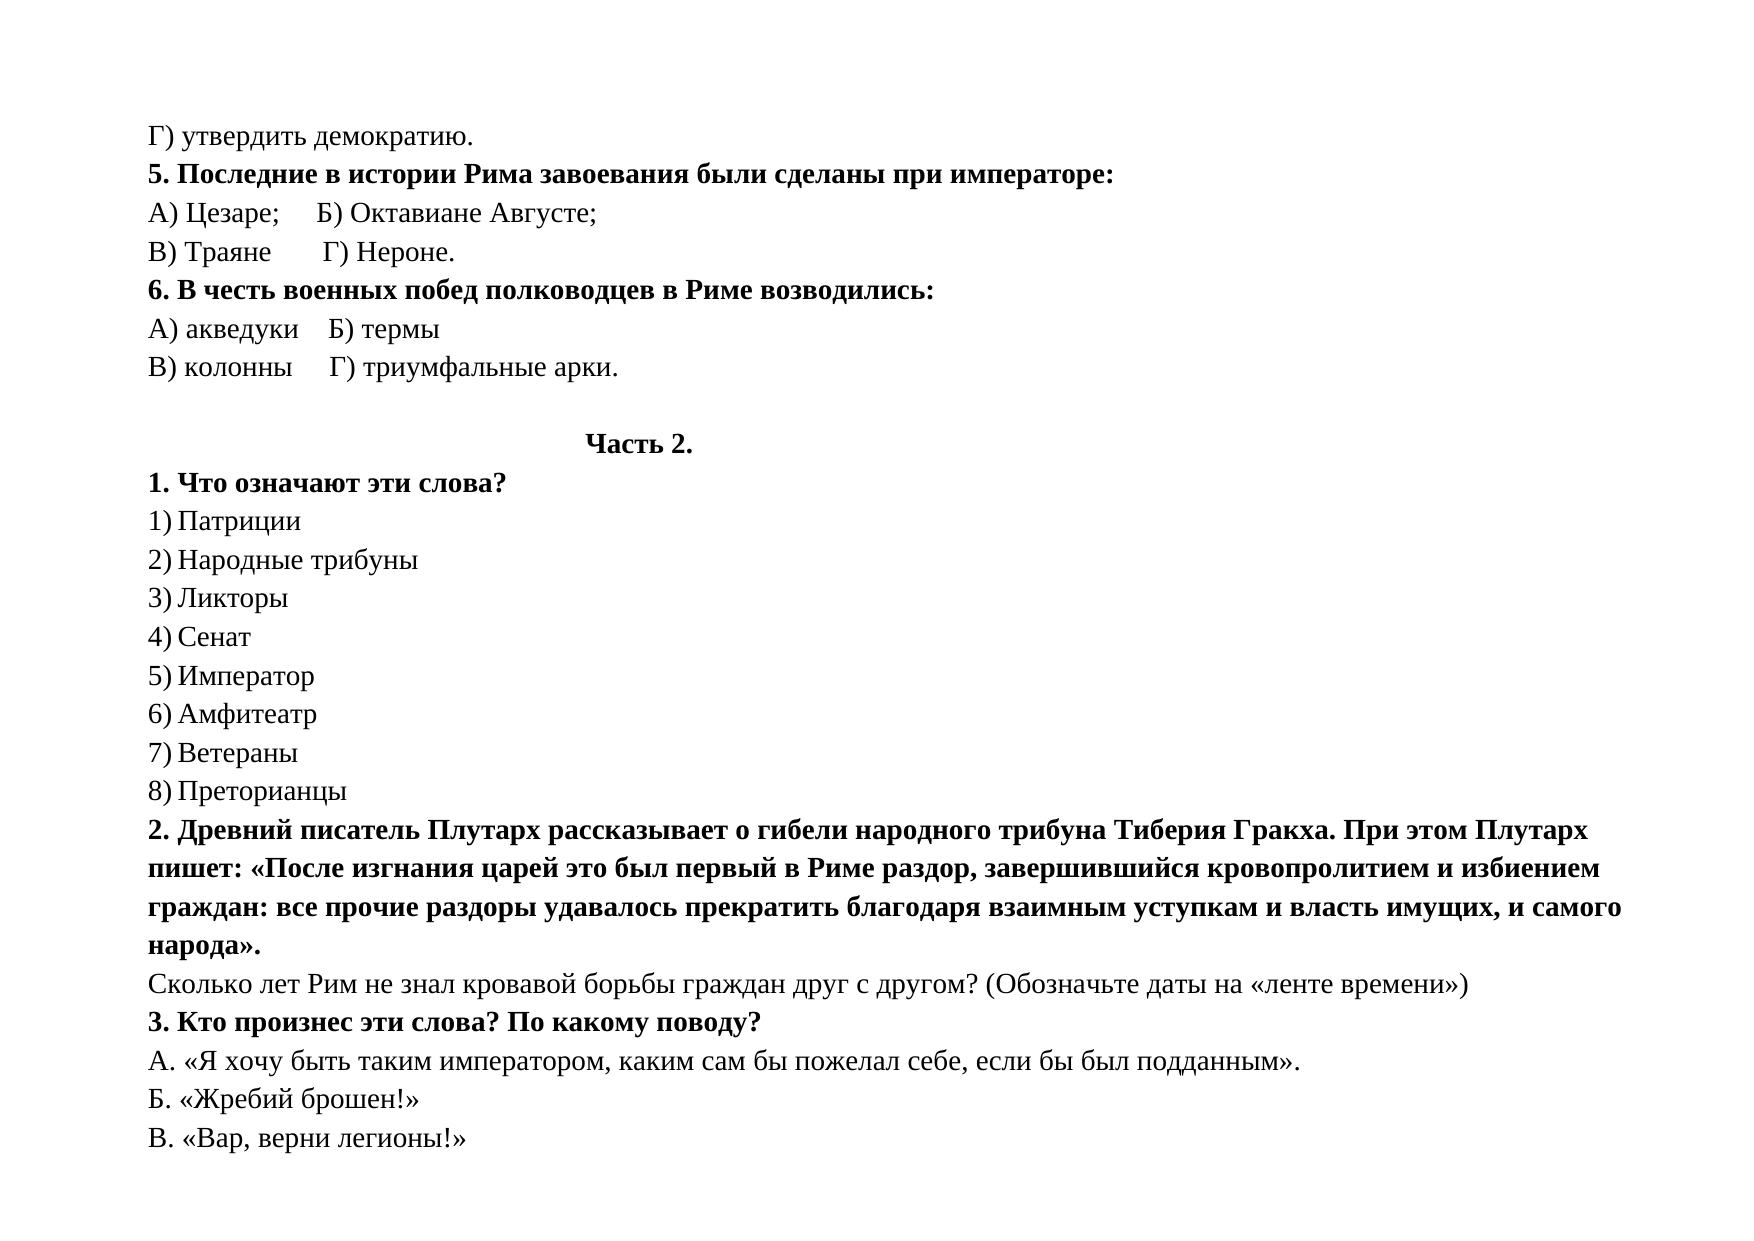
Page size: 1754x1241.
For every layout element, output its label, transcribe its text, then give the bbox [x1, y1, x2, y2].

text 3. Кто произнес эти слова? По какому поводу? [148, 1004, 1665, 1038]
text Сколько лет Рим не знал кровавой борьбы граждан друг с другом? (Обозначьте даты на «ленте времени») [148, 966, 1665, 999]
list Древний писатель Плутарх рассказывает о гибели народного трибуна Тиберия Гракха. При этом Плутарх пишет: «После изгнания царей это был первый в Риме раздор, завершившийся кровопролитием и избиением граждан: все прочие раздоры удавалось прекратить благодаря взаимным уступкам и власть имущих, и самого народа». [148, 812, 1665, 961]
list Император [148, 658, 1665, 691]
text Б. «Жребий брошен!» [148, 1082, 1665, 1115]
text В) колонны Г) триумфальные арки. [148, 349, 1665, 383]
list Что означают эти слова? [148, 465, 1665, 498]
text 6. В честь военных побед полководцев в Риме возводились: [148, 272, 1665, 306]
list Ликторы [148, 581, 1665, 614]
list Сенат [148, 619, 1665, 653]
list Ветераны [148, 735, 1665, 768]
text В. «Вар, верни легионы!» [148, 1120, 1665, 1154]
text Часть 2. [148, 426, 1665, 460]
text В) Траяне Г) Нероне. [148, 234, 1665, 267]
text А) Цезаре; Б) Октавиане Августе; [148, 195, 1665, 229]
text А) акведуки Б) термы [148, 311, 1665, 344]
list Патриции [148, 503, 1665, 537]
text Г) утвердить демократию. [148, 118, 1665, 152]
list Преторианцы [148, 773, 1665, 807]
text 5. Последние в истории Рима завоевания были сделаны при императоре: [148, 157, 1665, 190]
list Народные трибуны [148, 542, 1665, 576]
text А. «Я хочу быть таким императором, каким сам бы пожелал себе, если бы был подданным». [148, 1043, 1665, 1077]
list Амфитеатр [148, 696, 1665, 730]
